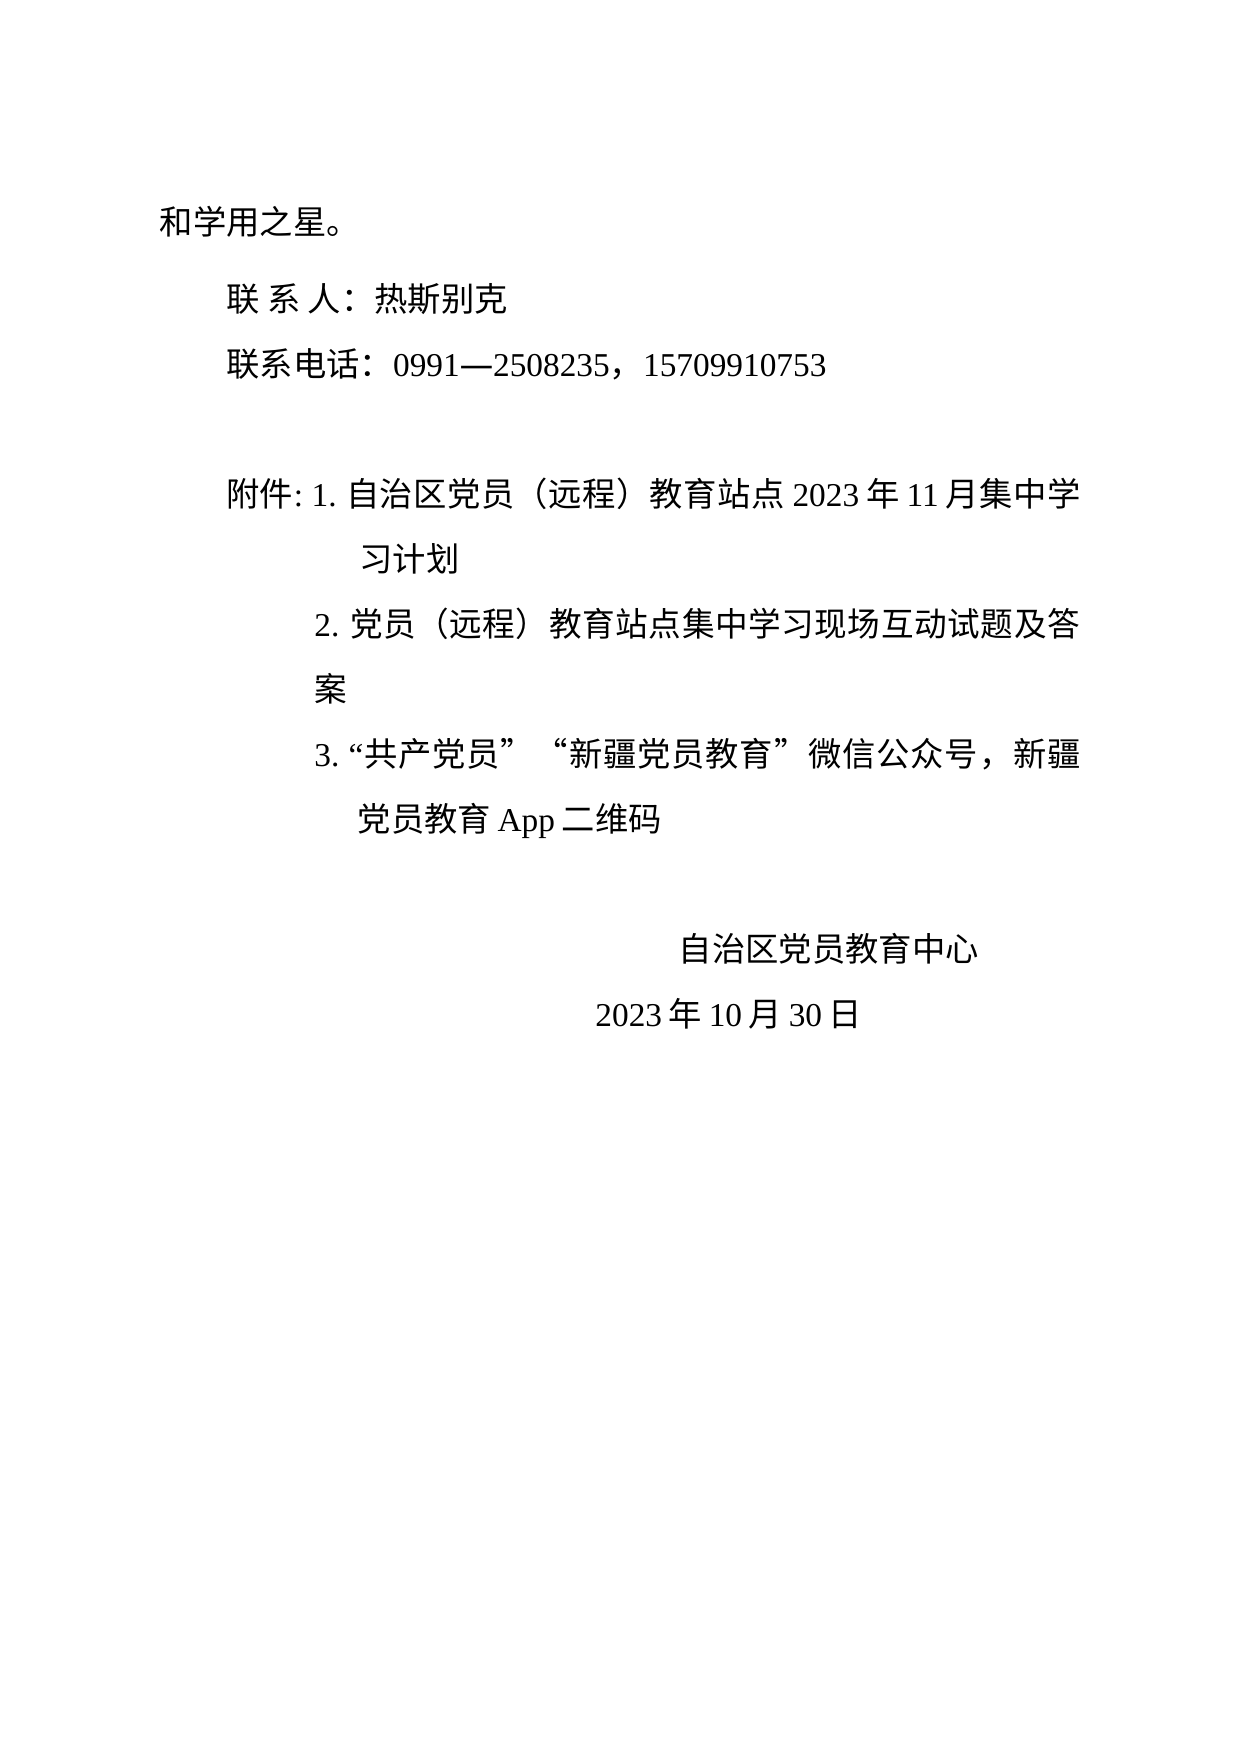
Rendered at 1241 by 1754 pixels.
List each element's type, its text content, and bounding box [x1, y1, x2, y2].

text 自治区党员教育中心 [159, 914, 1081, 979]
text 联 系 人：热斯别克 [159, 264, 1081, 329]
text 联系电话：0991—2508235，15709910753 [159, 329, 1081, 394]
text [159, 187, 1081, 252]
text 2023年10月30日 [159, 979, 1081, 1044]
text 3. “共产党员”“新疆党员教育”微信公众号，新疆党员教育App二维码 [314, 719, 1081, 849]
text 附件: 1. 自治区党员（远程）教育站点2023年11月集中学习计划 [226, 459, 1081, 589]
text 2. 党员（远程）教育站点集中学习现场互动试题及答案 [314, 589, 1081, 719]
